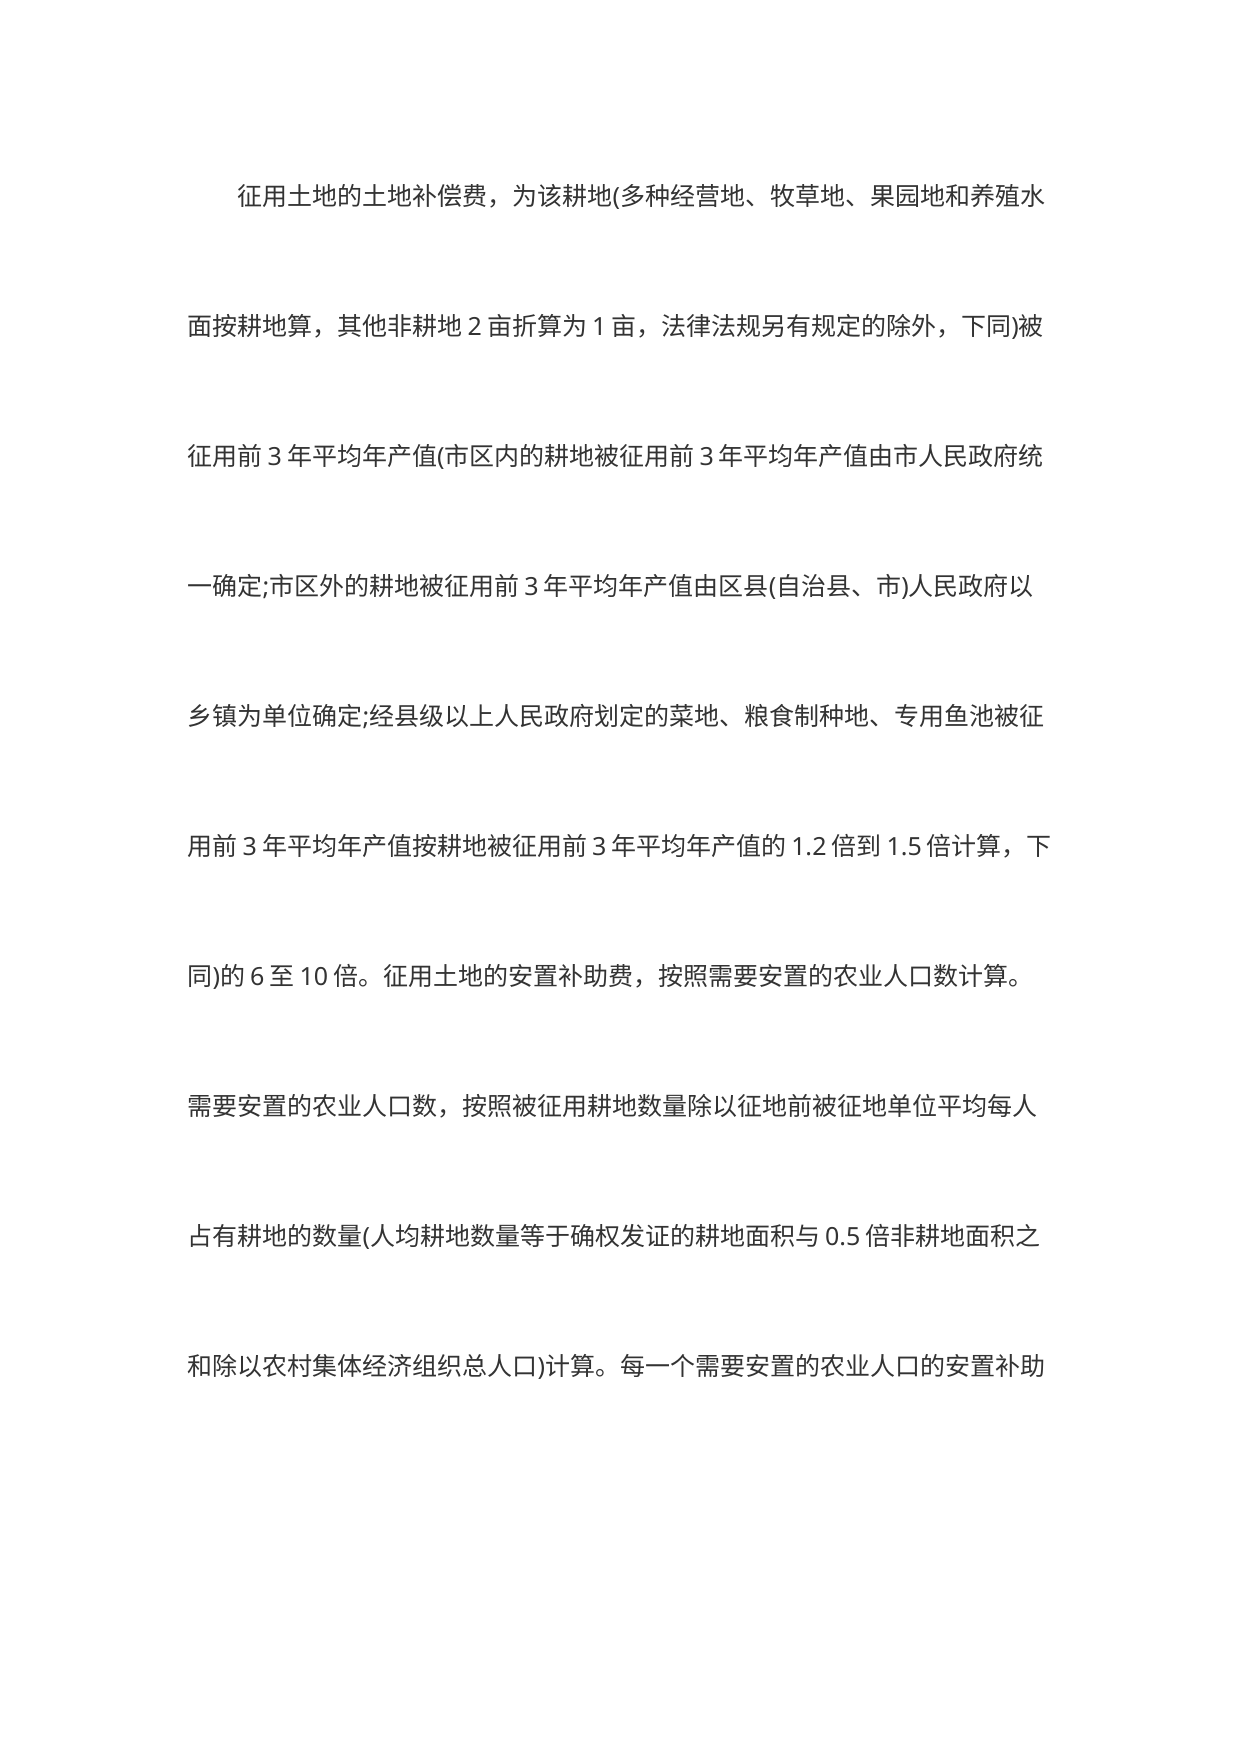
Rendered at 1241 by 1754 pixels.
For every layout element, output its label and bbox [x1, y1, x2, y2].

text [187, 162, 1053, 1397]
